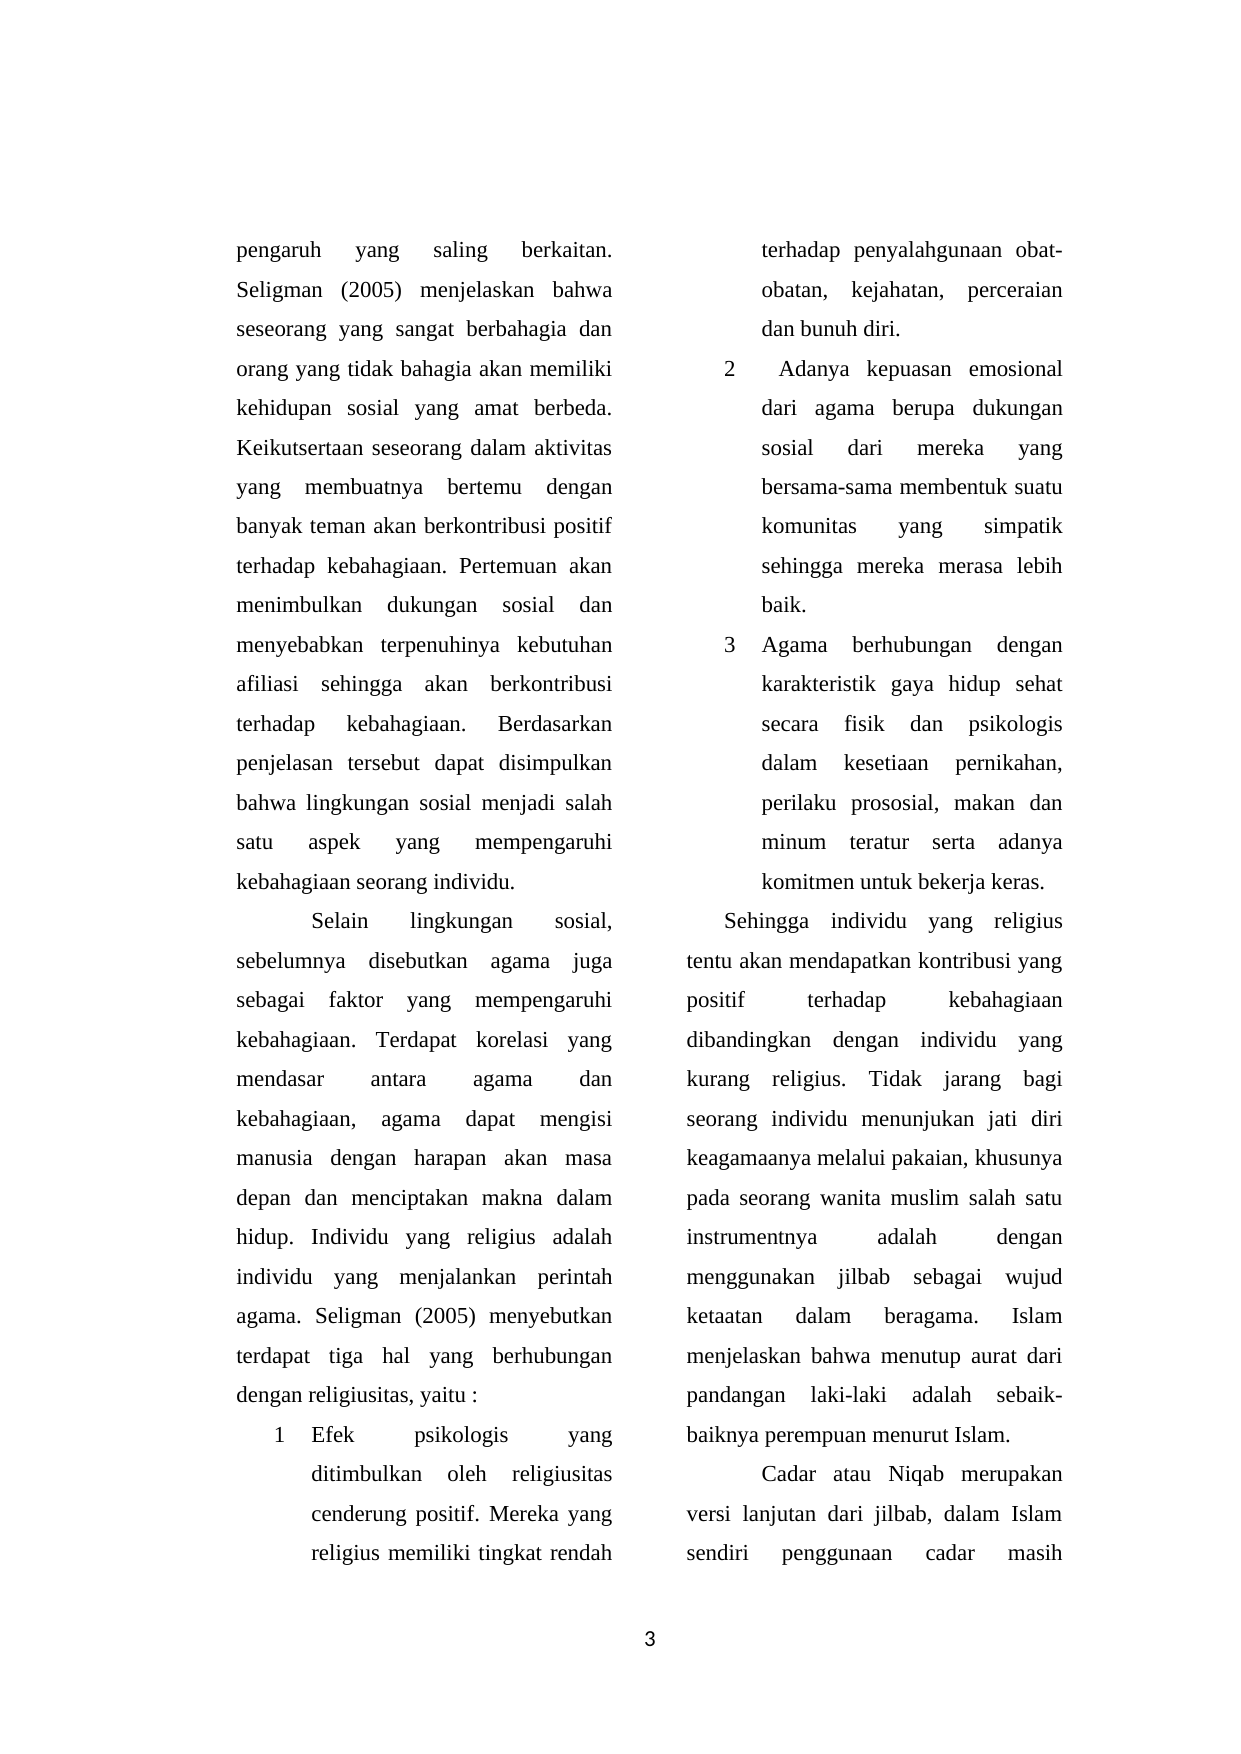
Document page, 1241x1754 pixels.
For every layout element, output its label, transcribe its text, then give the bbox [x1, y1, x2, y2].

list Efek psikologis yang ditimbulkan oleh religiusitas cenderung positif. Mereka yang religius memiliki tingkat rendah terhadap penyalahgunaan obat-obatan, kejahatan, perceraian dan bunuh diri. [274, 1421, 613, 1565]
list Adanya kepuasan emosional dari agama berupa dukungan sosial dari mereka yang bersama-sama membentuk suatu komunitas yang simpatik sehingga mereka merasa lebih baik. [724, 355, 1063, 618]
text Sehingga individu yang religius tentu akan mendapatkan kontribusi yang positif terhadap kebahagiaan dibandingkan dengan individu yang kurang religius. Tidak jarang bagi seorang individu menunjukan jati diri keagamaanya melalui pakaian, khusunya pada seorang wanita muslim salah satu instrumentnya adalah dengan menggunakan jilbab sebagai wujud ketaatan dalam beragama. Islam menjelaskan bahwa menutup aurat dari pandangan laki-laki adalah sebaik-baiknya perempuan menurut Islam. [686, 907, 1063, 1447]
list Agama berhubungan dengan karakteristik gaya hidup sehat secara fisik dan psikologis dalam kesetiaan pernikahan, perilaku prososial, makan dan minum teratur serta adanya komitmen untuk bekerja keras. [724, 631, 1063, 894]
text Selain lingkungan sosial, sebelumnya disebutkan agama juga sebagai faktor yang mempengaruhi kebahagiaan. Terdapat korelasi yang mendasar antara agama dan kebahagiaan, agama dapat mengisi manusia dengan harapan akan masa depan dan menciptakan makna dalam hidup. Individu yang religius adalah individu yang menjalankan perintah agama. Seligman (2005) menyebutkan terdapat tiga hal yang berhubungan dengan religiusitas, yaitu : [236, 907, 613, 1407]
list Efek psikologis yang ditimbulkan oleh religiusitas cenderung positif. Mereka yang religius memiliki tingkat rendah terhadap penyalahgunaan obat-obatan, kejahatan, perceraian dan bunuh diri. [724, 236, 1063, 342]
